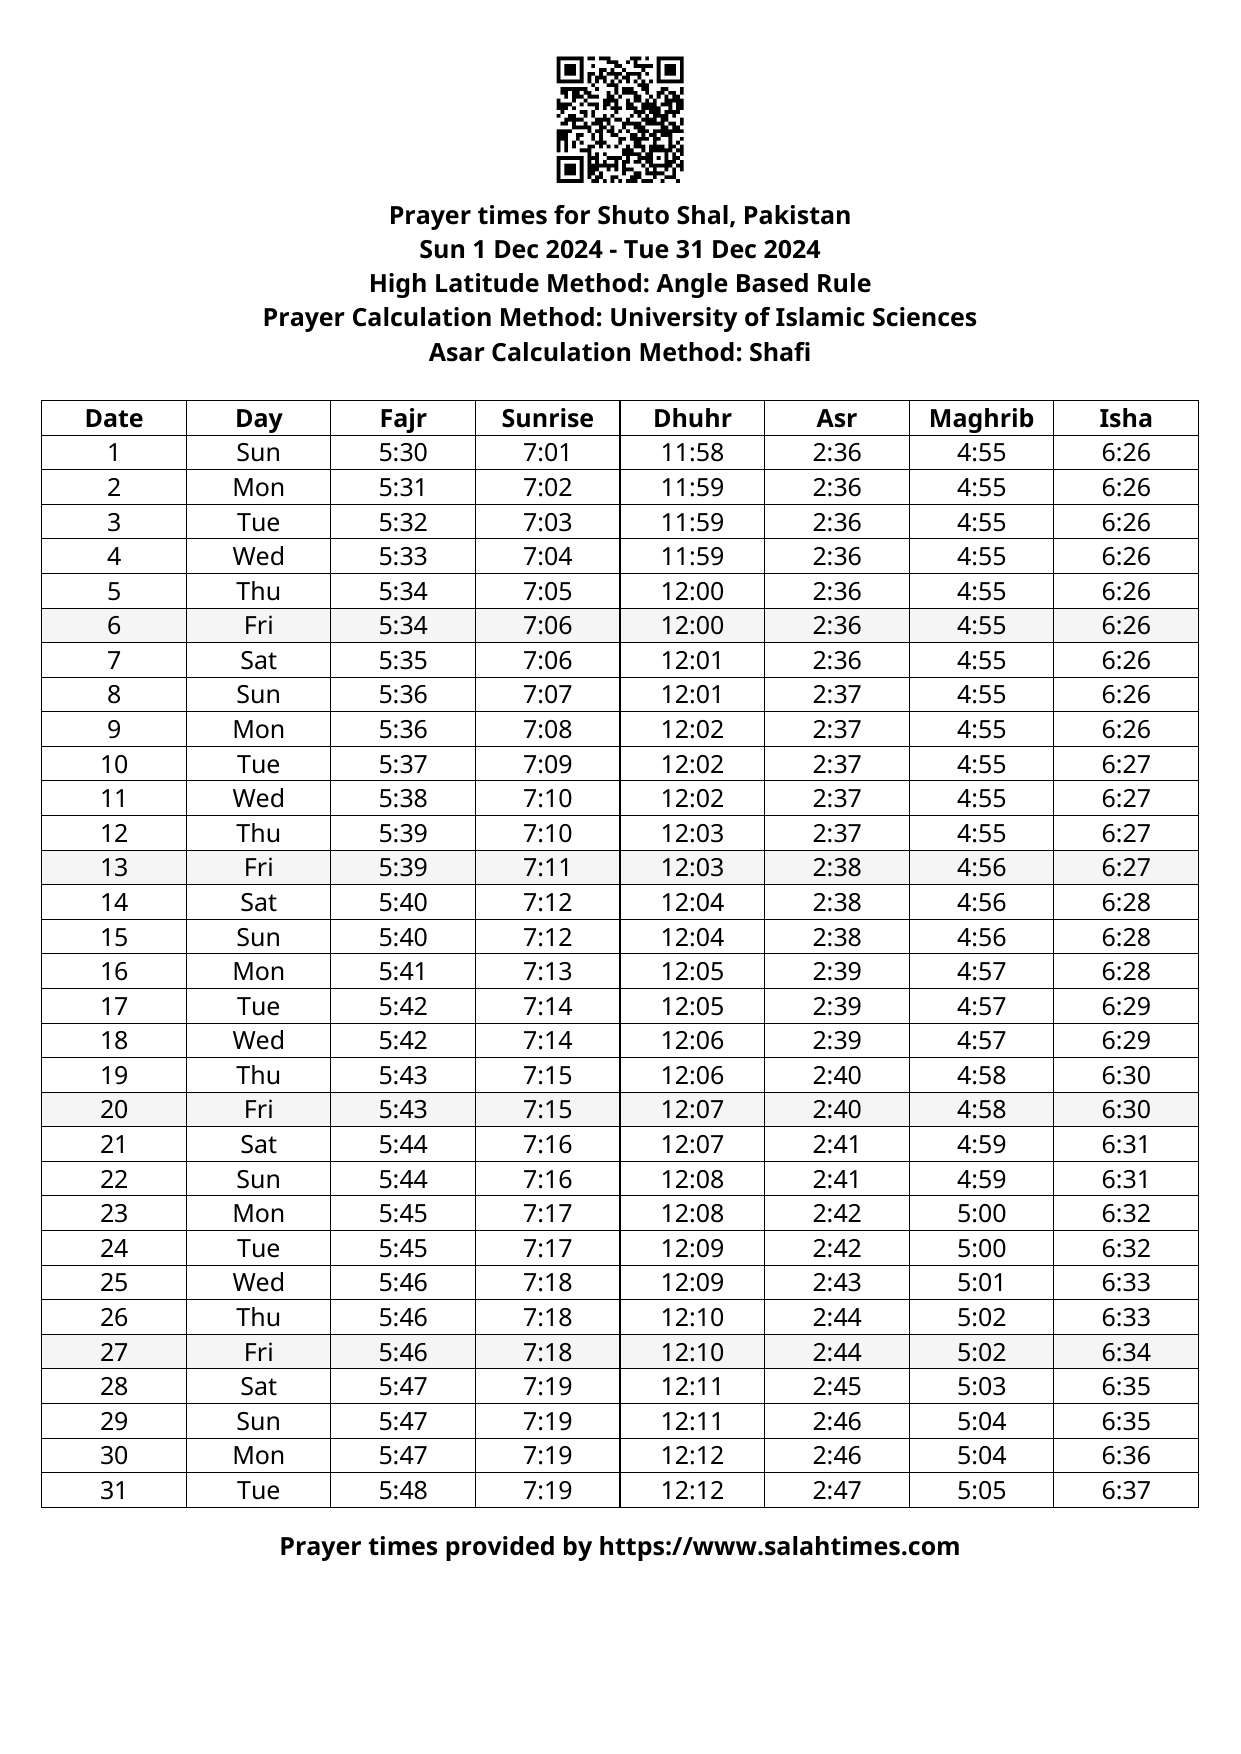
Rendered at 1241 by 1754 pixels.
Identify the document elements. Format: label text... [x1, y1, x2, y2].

table_cell 4:55 [910, 643, 1053, 677]
table_cell 2:38 [765, 851, 909, 884]
table_cell 5:47 [331, 1439, 475, 1472]
table_cell 5:46 [331, 1266, 475, 1299]
table_cell 5 [42, 574, 186, 607]
table_cell 7:14 [476, 1024, 619, 1057]
table_cell 7:16 [476, 1127, 619, 1161]
table_cell 7:02 [476, 470, 619, 504]
table_cell 2:37 [765, 781, 909, 815]
table_cell Mon [187, 954, 330, 988]
table_cell 6:26 [1054, 609, 1198, 642]
table_cell 2:36 [765, 505, 909, 538]
table_cell 5:42 [331, 989, 475, 1022]
table_cell 7:19 [476, 1404, 619, 1437]
table_cell 4:55 [910, 505, 1053, 538]
table_cell 6:32 [1054, 1196, 1198, 1230]
table_cell 7:19 [476, 1439, 619, 1472]
table_cell 6:26 [1054, 436, 1198, 469]
table_cell 2:36 [765, 643, 909, 677]
table_cell 2:41 [765, 1127, 909, 1161]
table_cell 18 [42, 1024, 186, 1057]
table_cell 12:01 [621, 643, 764, 677]
table_header Isha [1054, 401, 1198, 434]
table_cell 12 [42, 816, 186, 849]
table_cell 7:19 [476, 1473, 619, 1507]
table_cell 5:40 [331, 885, 475, 919]
table_cell Thu [187, 1058, 330, 1092]
table_cell 2:43 [765, 1266, 909, 1299]
table_cell 6:27 [1054, 747, 1198, 780]
table_cell 5:04 [910, 1439, 1053, 1472]
table_cell 12:08 [621, 1196, 764, 1230]
table_cell 12:01 [621, 678, 764, 711]
table_cell 2:37 [765, 816, 909, 849]
table_cell 2:44 [765, 1300, 909, 1334]
table_cell 6:26 [1054, 539, 1198, 573]
table_cell Mon [187, 470, 330, 504]
table_cell 7:07 [476, 678, 619, 711]
table_cell 5:33 [331, 539, 475, 573]
table_cell 25 [42, 1266, 186, 1299]
table_cell 12:11 [621, 1369, 764, 1403]
table_cell 23 [42, 1196, 186, 1230]
table_cell 5:32 [331, 505, 475, 538]
table_cell 4:56 [910, 920, 1053, 953]
table_cell 2:41 [765, 1162, 909, 1195]
table_cell 6:30 [1054, 1058, 1198, 1092]
table_cell 5:34 [331, 574, 475, 607]
table_cell 12:03 [621, 816, 764, 849]
table_cell 6:28 [1054, 954, 1198, 988]
table_cell 2:47 [765, 1473, 909, 1507]
table_cell 12:02 [621, 781, 764, 815]
table_cell 2:42 [765, 1196, 909, 1230]
table_cell 5:47 [331, 1369, 475, 1403]
table_cell 7:13 [476, 954, 619, 988]
table_cell 2:40 [765, 1093, 909, 1126]
table_cell 2:38 [765, 920, 909, 953]
table_cell Wed [187, 1024, 330, 1057]
table_cell 4:56 [910, 885, 1053, 919]
table_cell 12:05 [621, 954, 764, 988]
table_cell Sun [187, 920, 330, 953]
table_cell 5:02 [910, 1335, 1053, 1368]
table_cell 5:00 [910, 1196, 1053, 1230]
table_cell Sun [187, 1162, 330, 1195]
table_cell 6:26 [1054, 678, 1198, 711]
table_cell 6:33 [1054, 1266, 1198, 1299]
table_cell 6 [42, 609, 186, 642]
table_cell 4:55 [910, 574, 1053, 607]
table_cell 5:39 [331, 816, 475, 849]
table_cell 7:10 [476, 781, 619, 815]
text Prayer times provided by https://www.salahtimes.com [42, 1528, 1198, 1563]
table_cell 4:55 [910, 816, 1053, 849]
table_cell 4:55 [910, 470, 1053, 504]
table_cell 12:02 [621, 747, 764, 780]
table_cell Tue [187, 1473, 330, 1507]
table_cell 21 [42, 1127, 186, 1161]
table_cell 12:03 [621, 851, 764, 884]
table_cell Sat [187, 643, 330, 677]
table_cell 11:58 [621, 436, 764, 469]
table_cell 5:02 [910, 1300, 1053, 1334]
table_cell Tue [187, 747, 330, 780]
table_cell 6:27 [1054, 816, 1198, 849]
table_cell 20 [42, 1093, 186, 1126]
table_cell 2:37 [765, 712, 909, 746]
table_cell 8 [42, 678, 186, 711]
table_cell Tue [187, 1231, 330, 1264]
table_header Sunrise [476, 401, 619, 434]
table_cell 30 [42, 1439, 186, 1472]
text Prayer times for Shuto Shal, Pakistan [42, 198, 1198, 232]
table_cell 7:04 [476, 539, 619, 573]
table_cell 5:03 [910, 1369, 1053, 1403]
table_cell Thu [187, 574, 330, 607]
table_cell 12:12 [621, 1473, 764, 1507]
table_cell 5:43 [331, 1058, 475, 1092]
table_cell 5:47 [331, 1404, 475, 1437]
table_cell 7:19 [476, 1369, 619, 1403]
table_cell 11:59 [621, 470, 764, 504]
table_header Dhuhr [621, 401, 764, 434]
table_cell 6:29 [1054, 1024, 1198, 1057]
table_cell 6:26 [1054, 643, 1198, 677]
table_cell 16 [42, 954, 186, 988]
table_cell 29 [42, 1404, 186, 1437]
table_cell 15 [42, 920, 186, 953]
table_cell 5:01 [910, 1266, 1053, 1299]
table_cell 2:46 [765, 1404, 909, 1437]
table_cell 4:55 [910, 539, 1053, 573]
table_cell 4:55 [910, 436, 1053, 469]
table_cell 6:35 [1054, 1404, 1198, 1437]
table_cell 26 [42, 1300, 186, 1334]
table_cell 7:06 [476, 609, 619, 642]
table_cell 4:57 [910, 989, 1053, 1022]
table_cell 12:02 [621, 712, 764, 746]
table_cell 6:27 [1054, 851, 1198, 884]
table_cell Thu [187, 1300, 330, 1334]
table_cell 7:06 [476, 643, 619, 677]
table_cell 2:36 [765, 436, 909, 469]
table_cell 12:10 [621, 1335, 764, 1368]
table_cell 4:57 [910, 1024, 1053, 1057]
table_cell 6:36 [1054, 1439, 1198, 1472]
table_cell 12:08 [621, 1162, 764, 1195]
table_cell 6:26 [1054, 712, 1198, 746]
table_cell 10 [42, 747, 186, 780]
text High Latitude Method: Angle Based Rule [42, 266, 1198, 300]
table_cell 7:01 [476, 436, 619, 469]
table_cell 12:06 [621, 1024, 764, 1057]
table_cell 2:38 [765, 885, 909, 919]
table_cell 5:05 [910, 1473, 1053, 1507]
table_cell 5:34 [331, 609, 475, 642]
table_cell 6:26 [1054, 574, 1198, 607]
table_cell 31 [42, 1473, 186, 1507]
table_cell 2:39 [765, 954, 909, 988]
table_cell 7:18 [476, 1300, 619, 1334]
table_cell 7:03 [476, 505, 619, 538]
table_cell 12:06 [621, 1058, 764, 1092]
table_cell 11 [42, 781, 186, 815]
table_cell 5:45 [331, 1196, 475, 1230]
table_cell 7:15 [476, 1058, 619, 1092]
table_cell Sat [187, 1127, 330, 1161]
table_cell 17 [42, 989, 186, 1022]
table_cell 4 [42, 539, 186, 573]
table_cell 4:55 [910, 747, 1053, 780]
table_cell 4:58 [910, 1093, 1053, 1126]
table_cell 19 [42, 1058, 186, 1092]
table_cell 4:58 [910, 1058, 1053, 1092]
table_cell 5:36 [331, 678, 475, 711]
table_header Date [42, 401, 186, 434]
table_cell Sat [187, 1369, 330, 1403]
table_cell 28 [42, 1369, 186, 1403]
table_cell 4:55 [910, 609, 1053, 642]
table_cell 2:46 [765, 1439, 909, 1472]
table_cell 5:42 [331, 1024, 475, 1057]
text Asar Calculation Method: Shafi [42, 334, 1198, 368]
table_cell 6:27 [1054, 781, 1198, 815]
table_cell 7:12 [476, 885, 619, 919]
table_cell 4:56 [910, 851, 1053, 884]
table_cell 5:44 [331, 1127, 475, 1161]
table_cell 6:32 [1054, 1231, 1198, 1264]
table_cell 11:59 [621, 505, 764, 538]
table_cell 12:00 [621, 574, 764, 607]
table_cell 12:00 [621, 609, 764, 642]
table_cell Fri [187, 1093, 330, 1126]
table_cell 5:43 [331, 1093, 475, 1126]
table_cell 5:39 [331, 851, 475, 884]
table_cell 2:37 [765, 678, 909, 711]
table_cell 12:11 [621, 1404, 764, 1437]
table_cell 2:40 [765, 1058, 909, 1092]
table_cell 5:38 [331, 781, 475, 815]
table_cell 2:36 [765, 470, 909, 504]
table_cell Sun [187, 1404, 330, 1437]
table_cell 7:05 [476, 574, 619, 607]
table_cell 12:07 [621, 1127, 764, 1161]
text Sun 1 Dec 2024 - Tue 31 Dec 2024 [42, 232, 1198, 266]
table_cell 6:29 [1054, 989, 1198, 1022]
table_cell 2 [42, 470, 186, 504]
table_cell 7:18 [476, 1335, 619, 1368]
table_cell 5:46 [331, 1335, 475, 1368]
table_cell 2:36 [765, 609, 909, 642]
table_cell 6:30 [1054, 1093, 1198, 1126]
table_cell 5:30 [331, 436, 475, 469]
table_cell 7:14 [476, 989, 619, 1022]
table_cell 4:59 [910, 1162, 1053, 1195]
table_cell 12:04 [621, 885, 764, 919]
table_cell 6:33 [1054, 1300, 1198, 1334]
table_cell 12:05 [621, 989, 764, 1022]
table_cell 6:35 [1054, 1369, 1198, 1403]
table_cell 11:59 [621, 539, 764, 573]
table_header Day [187, 401, 330, 434]
table_cell 7:12 [476, 920, 619, 953]
table_cell 7:17 [476, 1231, 619, 1264]
table_cell 6:28 [1054, 885, 1198, 919]
table_cell 5:46 [331, 1300, 475, 1334]
table_cell 7:17 [476, 1196, 619, 1230]
table_cell 12:10 [621, 1300, 764, 1334]
table_cell 7:10 [476, 816, 619, 849]
table_cell 5:35 [331, 643, 475, 677]
table_cell Sun [187, 436, 330, 469]
table_cell Mon [187, 1196, 330, 1230]
picture [542, 41, 699, 198]
table_cell 27 [42, 1335, 186, 1368]
table_cell Tue [187, 505, 330, 538]
table_cell 2:42 [765, 1231, 909, 1264]
table_cell 6:31 [1054, 1127, 1198, 1161]
table_cell 14 [42, 885, 186, 919]
table_cell 5:36 [331, 712, 475, 746]
table_cell 6:31 [1054, 1162, 1198, 1195]
table_cell Thu [187, 816, 330, 849]
table_cell 4:55 [910, 712, 1053, 746]
table_cell 2:36 [765, 574, 909, 607]
table_cell 5:48 [331, 1473, 475, 1507]
table_cell Fri [187, 609, 330, 642]
table_header Maghrib [910, 401, 1053, 434]
table_cell 6:26 [1054, 470, 1198, 504]
table_cell 5:37 [331, 747, 475, 780]
table_cell Wed [187, 1266, 330, 1299]
table_cell 13 [42, 851, 186, 884]
table_cell 6:34 [1054, 1335, 1198, 1368]
table_cell 2:45 [765, 1369, 909, 1403]
table_header Asr [765, 401, 909, 434]
table_cell 22 [42, 1162, 186, 1195]
table_cell Fri [187, 1335, 330, 1368]
table_cell 5:00 [910, 1231, 1053, 1264]
table_cell 12:12 [621, 1439, 764, 1472]
table_cell Mon [187, 712, 330, 746]
table_cell 7 [42, 643, 186, 677]
table_cell 1 [42, 436, 186, 469]
table_cell Fri [187, 851, 330, 884]
table_cell 4:55 [910, 678, 1053, 711]
table_cell 7:09 [476, 747, 619, 780]
table_header Fajr [331, 401, 475, 434]
table_cell 5:45 [331, 1231, 475, 1264]
table_cell 7:08 [476, 712, 619, 746]
table_cell 2:37 [765, 747, 909, 780]
table_cell 24 [42, 1231, 186, 1264]
table_cell 6:26 [1054, 505, 1198, 538]
table_cell Tue [187, 989, 330, 1022]
table_cell 7:11 [476, 851, 619, 884]
table_cell 2:39 [765, 989, 909, 1022]
table_cell Sat [187, 885, 330, 919]
table_cell 12:09 [621, 1266, 764, 1299]
table_cell 5:44 [331, 1162, 475, 1195]
table_cell 9 [42, 712, 186, 746]
table_cell 4:55 [910, 781, 1053, 815]
table_cell 2:44 [765, 1335, 909, 1368]
table_cell Wed [187, 539, 330, 573]
table_cell 3 [42, 505, 186, 538]
table_cell 4:57 [910, 954, 1053, 988]
table_cell 5:41 [331, 954, 475, 988]
table_cell 7:16 [476, 1162, 619, 1195]
table_cell 2:36 [765, 539, 909, 573]
table_cell 7:15 [476, 1093, 619, 1126]
table_cell 12:07 [621, 1093, 764, 1126]
table_cell 6:28 [1054, 920, 1198, 953]
table_cell 6:37 [1054, 1473, 1198, 1507]
table_cell Mon [187, 1439, 330, 1472]
table_cell 5:04 [910, 1404, 1053, 1437]
table_cell 5:40 [331, 920, 475, 953]
text Prayer Calculation Method: University of Islamic Sciences [42, 300, 1198, 334]
table_cell 2:39 [765, 1024, 909, 1057]
table_cell 12:09 [621, 1231, 764, 1264]
table_cell 7:18 [476, 1266, 619, 1299]
table_cell 12:04 [621, 920, 764, 953]
table_cell 5:31 [331, 470, 475, 504]
table_cell Sun [187, 678, 330, 711]
table_cell Wed [187, 781, 330, 815]
table_cell 4:59 [910, 1127, 1053, 1161]
